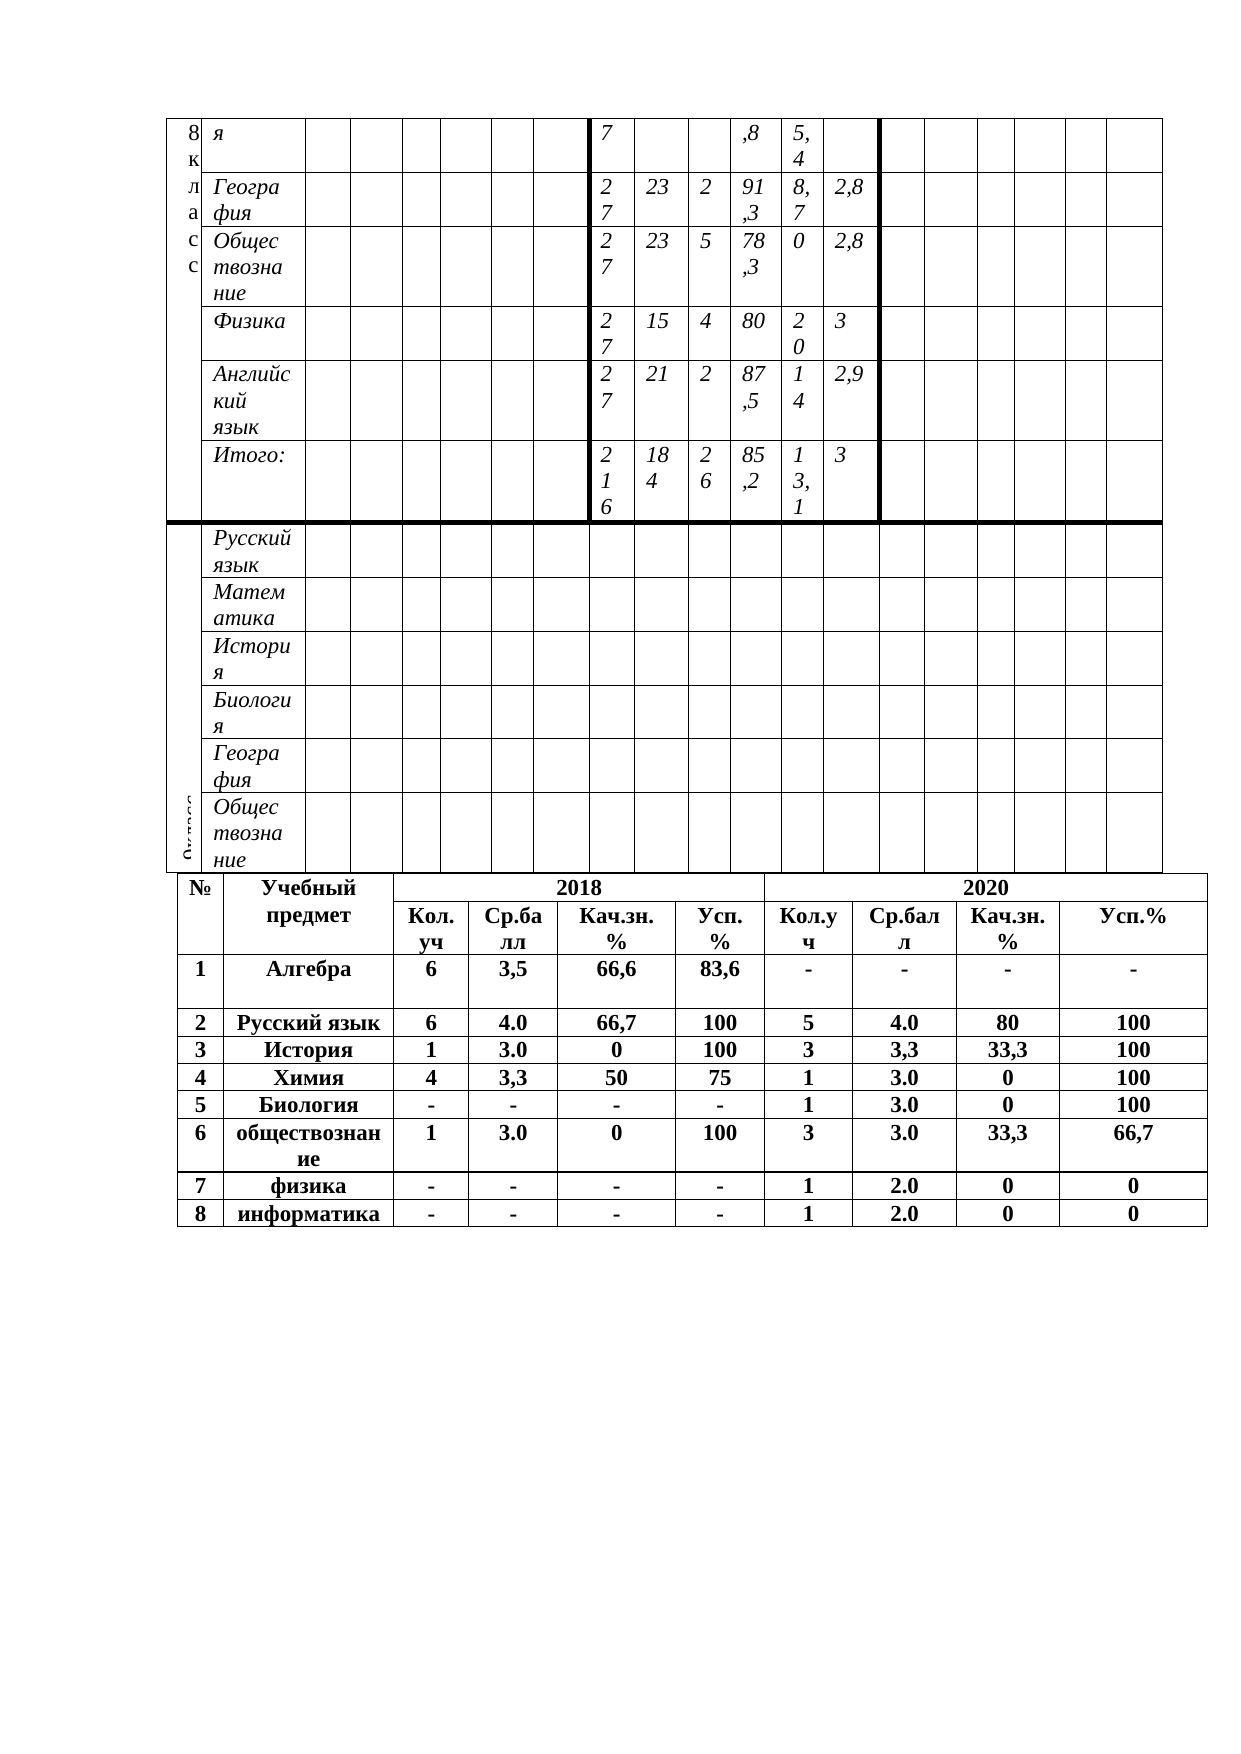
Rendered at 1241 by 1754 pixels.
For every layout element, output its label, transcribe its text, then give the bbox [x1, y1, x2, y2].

table_cell 78,3 [731, 227, 781, 306]
table_cell История [224, 1037, 393, 1063]
table_cell [880, 525, 924, 577]
table_cell [306, 119, 350, 172]
table_cell 50 [558, 1064, 675, 1090]
table_cell [978, 119, 1014, 172]
table_cell [925, 525, 977, 577]
table_cell [1015, 307, 1065, 359]
table_cell Обществознание [202, 227, 305, 306]
table_cell [782, 525, 823, 577]
table_cell [1107, 361, 1162, 439]
table_cell - [765, 955, 852, 1008]
table_cell 27 [592, 361, 634, 439]
table_cell [403, 361, 440, 439]
table_cell 66,6 [558, 955, 675, 1008]
table_cell [306, 441, 350, 520]
table_cell 33,3 [957, 1119, 1059, 1171]
table_cell [306, 307, 350, 359]
table_cell 2.0 [853, 1200, 956, 1226]
table_cell [441, 525, 491, 577]
table_cell [492, 686, 533, 738]
table_cell Математика [202, 578, 305, 631]
table_cell [978, 793, 1014, 872]
table_cell 1 [765, 1200, 852, 1226]
table_cell [925, 173, 977, 226]
table_cell [731, 793, 781, 872]
table_cell [534, 227, 587, 306]
table_cell [441, 739, 491, 792]
table_cell [403, 119, 440, 172]
table_cell 1 [394, 1119, 468, 1171]
table_cell [492, 793, 533, 872]
table_cell - [469, 1091, 557, 1118]
table_header № [178, 874, 223, 954]
table_cell [925, 793, 977, 872]
table_cell [403, 227, 440, 306]
table_cell 100 [676, 1119, 764, 1171]
table_cell [492, 227, 533, 306]
table_cell 100 [676, 1037, 764, 1063]
table_cell 27 [592, 119, 634, 172]
table_cell [590, 525, 634, 577]
table_cell 1 [394, 1037, 468, 1063]
table_cell [1015, 361, 1065, 439]
table_cell 75 [676, 1064, 764, 1090]
table_cell [1015, 173, 1065, 226]
table_cell [824, 686, 879, 738]
table_cell 3 [824, 307, 877, 359]
table_cell - [394, 1091, 468, 1118]
table_cell 2,9 [824, 361, 877, 439]
table_cell [978, 441, 1014, 520]
table_cell [590, 632, 634, 684]
table_cell Кач.зн.% [957, 902, 1059, 954]
table_cell [635, 525, 688, 577]
table_cell [880, 739, 924, 792]
table_cell [1066, 173, 1106, 226]
table_cell [1066, 361, 1106, 439]
table_cell [689, 578, 730, 631]
table_cell [1015, 227, 1065, 306]
table_cell [925, 441, 977, 520]
table_cell [1066, 525, 1106, 577]
table_cell [635, 793, 688, 872]
table_cell [782, 686, 823, 738]
table_cell [1107, 227, 1162, 306]
table_cell [782, 793, 823, 872]
table_cell [534, 578, 589, 631]
table_cell [689, 793, 730, 872]
table_cell 0 [558, 1119, 675, 1171]
table_cell 3 [178, 1037, 223, 1063]
table_cell Алгебра [224, 955, 393, 1008]
table_cell 3.0 [853, 1064, 956, 1090]
table_cell [351, 632, 402, 684]
table_cell [1107, 578, 1162, 631]
table_cell [534, 632, 589, 684]
table_cell - [558, 1200, 675, 1226]
table_cell Русский язык [224, 1009, 393, 1036]
table_cell [978, 173, 1014, 226]
table_cell Усп.% [1060, 902, 1207, 954]
table_cell [403, 632, 440, 684]
table_cell [492, 525, 533, 577]
table_cell [403, 578, 440, 631]
table_cell [534, 525, 589, 577]
table_cell [731, 525, 781, 577]
table_cell [1107, 119, 1162, 172]
table_cell [882, 441, 924, 520]
table_cell Биология [202, 686, 305, 738]
table_cell [351, 173, 402, 226]
table_cell - [558, 1173, 675, 1199]
table_cell 0 [1060, 1200, 1207, 1226]
table_cell Русский язык [202, 525, 305, 577]
table_cell [590, 739, 634, 792]
table_cell [1066, 739, 1106, 792]
table_cell [978, 307, 1014, 359]
table_cell 0 [782, 227, 823, 306]
table_cell [306, 793, 350, 872]
table_cell [351, 578, 402, 631]
table_cell 100 [1060, 1009, 1207, 1036]
table_cell [1015, 739, 1065, 792]
table_cell География [202, 173, 305, 226]
table_cell [1066, 441, 1106, 520]
table_cell [441, 632, 491, 684]
table_cell [1066, 793, 1106, 872]
table_cell 87,5 [731, 361, 781, 439]
table_cell [882, 307, 924, 359]
table_cell 26 [689, 441, 730, 520]
table_cell [925, 578, 977, 631]
table_cell 2.0 [853, 1173, 956, 1199]
table_cell [590, 686, 634, 738]
table_cell 2 [689, 361, 730, 439]
table_cell 100 [1060, 1037, 1207, 1063]
table_cell 3,5 [469, 955, 557, 1008]
table_cell [824, 578, 879, 631]
table_cell 6 [394, 1009, 468, 1036]
table_cell [441, 578, 491, 631]
table_cell 2 [178, 1009, 223, 1036]
table_cell 13,1 [782, 441, 823, 520]
table_cell [351, 361, 402, 439]
table_cell 0 [957, 1200, 1059, 1226]
table_cell 6 [394, 955, 468, 1008]
table_cell 9класс [167, 525, 201, 872]
table_cell 1 [178, 955, 223, 1008]
table_cell [590, 578, 634, 631]
table_cell 100 [1060, 1091, 1207, 1118]
table_cell [824, 525, 879, 577]
table_cell [534, 793, 589, 872]
table_cell 20 [782, 307, 823, 359]
table_cell 15,4 [782, 119, 823, 172]
table_cell [492, 361, 533, 439]
table_cell - [394, 1200, 468, 1226]
table_cell 0 [957, 1064, 1059, 1090]
table_cell [351, 686, 402, 738]
table_cell [492, 119, 533, 172]
table_cell [534, 686, 589, 738]
table_cell [824, 739, 879, 792]
table_cell Кол.уч [394, 902, 468, 954]
table_cell [492, 739, 533, 792]
table_cell [441, 307, 491, 359]
table_cell [492, 578, 533, 631]
table_cell 0 [957, 1173, 1059, 1199]
table_cell 5 [178, 1091, 223, 1118]
table_cell 6 [178, 1119, 223, 1171]
table_cell 1 [765, 1064, 852, 1090]
table_cell [306, 739, 350, 792]
table_cell Биология [224, 1091, 393, 1118]
table_cell - [469, 1200, 557, 1226]
table_cell [824, 793, 879, 872]
table_cell [351, 739, 402, 792]
table_cell 3 [765, 1119, 852, 1171]
table_cell 80,8 [731, 119, 781, 172]
table_cell 80 [957, 1009, 1059, 1036]
table_cell [1015, 119, 1065, 172]
table_cell [1015, 793, 1065, 872]
table_cell [534, 119, 587, 172]
table_cell [403, 173, 440, 226]
table_cell [824, 632, 879, 684]
table_cell [351, 307, 402, 359]
table_cell [306, 686, 350, 738]
table_cell [978, 686, 1014, 738]
table_cell [403, 739, 440, 792]
table_cell [492, 441, 533, 520]
table_cell [635, 739, 688, 792]
table_cell [925, 361, 977, 439]
table_cell 5 [689, 227, 730, 306]
table_cell [978, 578, 1014, 631]
table_cell 216 [592, 441, 634, 520]
table_cell [441, 686, 491, 738]
table_cell [403, 686, 440, 738]
table_cell 91,3 [731, 173, 781, 226]
table_cell 26 [635, 119, 688, 172]
table_cell 7 [178, 1173, 223, 1199]
table_cell 66,7 [558, 1009, 675, 1036]
table_cell [1107, 793, 1162, 872]
table_cell 3.0 [853, 1091, 956, 1118]
table_cell Обществознание [202, 793, 305, 872]
table_cell [882, 119, 924, 172]
table_cell 100 [1060, 1064, 1207, 1090]
table_cell [978, 361, 1014, 439]
table_cell [492, 173, 533, 226]
table_cell [441, 441, 491, 520]
table_cell 27 [592, 307, 634, 359]
table_cell [689, 739, 730, 792]
table_cell 27 [592, 173, 634, 226]
table_cell [1107, 686, 1162, 738]
table_cell [1066, 578, 1106, 631]
table_cell 0 [558, 1037, 675, 1063]
table_cell [689, 632, 730, 684]
table_cell Ср.балл [469, 902, 557, 954]
table_cell 2,8 [824, 173, 877, 226]
table_cell 3 [765, 1037, 852, 1063]
table_cell 100 [676, 1009, 764, 1036]
table_cell 66,7 [1060, 1119, 1207, 1171]
table_cell [534, 441, 587, 520]
table_cell Кол.уч [765, 902, 852, 954]
table_cell [306, 578, 350, 631]
table_cell Ср.балл [853, 902, 956, 954]
table_cell 0 [957, 1091, 1059, 1118]
table_cell 184 [635, 441, 688, 520]
table_cell Физика [202, 307, 305, 359]
table_cell 3 [824, 441, 877, 520]
table_cell 3 [824, 119, 877, 172]
table_cell - [957, 955, 1059, 1008]
table_cell Химия [224, 1064, 393, 1090]
table_cell - [676, 1091, 764, 1118]
table_cell [925, 739, 977, 792]
table_cell [534, 173, 587, 226]
table_cell [978, 227, 1014, 306]
table_cell [882, 227, 924, 306]
table_cell [782, 578, 823, 631]
table_cell [1066, 119, 1106, 172]
table_cell информатика [224, 1200, 393, 1226]
table_cell 4.0 [469, 1009, 557, 1036]
table_cell [1015, 525, 1065, 577]
table_cell - [1060, 955, 1207, 1008]
table_cell [880, 686, 924, 738]
table_cell 3.0 [469, 1037, 557, 1063]
table_cell [978, 739, 1014, 792]
table_cell [590, 793, 634, 872]
table_cell [1107, 173, 1162, 226]
table_cell [689, 686, 730, 738]
table_cell Кач.зн.% [558, 902, 675, 954]
table_cell [731, 686, 781, 738]
table_cell [882, 361, 924, 439]
table_cell [351, 793, 402, 872]
table_cell [351, 441, 402, 520]
table_cell [635, 686, 688, 738]
table_cell [1015, 632, 1065, 684]
table_cell [1066, 632, 1106, 684]
table_cell [1107, 307, 1162, 359]
table_cell - [676, 1173, 764, 1199]
table_cell [925, 227, 977, 306]
table_cell [306, 525, 350, 577]
table_cell [635, 578, 688, 631]
table_cell Усп.% [676, 902, 764, 954]
table_cell 8 [178, 1200, 223, 1226]
table_cell [1066, 307, 1106, 359]
table_cell [534, 307, 587, 359]
table_cell 3.0 [853, 1119, 956, 1171]
table_cell 4 [178, 1064, 223, 1090]
table_cell [441, 119, 491, 172]
table_cell 4 [394, 1064, 468, 1090]
table_cell География [202, 739, 305, 792]
table_cell [403, 525, 440, 577]
table_cell [403, 307, 440, 359]
table_cell физика [224, 1173, 393, 1199]
table_cell 23 [635, 173, 688, 226]
table_cell [441, 793, 491, 872]
table_cell [782, 739, 823, 792]
table_cell 4.0 [853, 1009, 956, 1036]
table_cell 33,3 [957, 1037, 1059, 1063]
table_header Учебный предмет [224, 874, 393, 954]
table_cell [1066, 227, 1106, 306]
table_cell [534, 361, 587, 439]
table_cell 1 [765, 1091, 852, 1118]
table_cell [782, 632, 823, 684]
table_cell [925, 307, 977, 359]
table_cell [880, 632, 924, 684]
table_cell - [853, 955, 956, 1008]
table_cell [1015, 441, 1065, 520]
table_cell обществознание [224, 1119, 393, 1171]
table_cell 2,8 [824, 227, 877, 306]
table_cell 27 [592, 227, 634, 306]
table_cell - [676, 1200, 764, 1226]
table_cell 83,6 [676, 955, 764, 1008]
table_header 2018 [394, 874, 764, 901]
table_cell [351, 119, 402, 172]
table_cell [492, 307, 533, 359]
table_cell [925, 632, 977, 684]
table_cell [880, 793, 924, 872]
table_cell [1107, 525, 1162, 577]
table_cell [635, 632, 688, 684]
table_cell [731, 578, 781, 631]
table_cell [306, 361, 350, 439]
table_cell 3,3 [853, 1037, 956, 1063]
table_cell [978, 632, 1014, 684]
table_cell [492, 632, 533, 684]
table_cell 5 [689, 119, 730, 172]
table_cell - [469, 1173, 557, 1199]
table_cell [731, 739, 781, 792]
table_cell [1107, 739, 1162, 792]
table_cell 3,3 [469, 1064, 557, 1090]
table_cell [1066, 686, 1106, 738]
table_cell 80 [731, 307, 781, 359]
table_cell [882, 173, 924, 226]
table_cell [441, 227, 491, 306]
table_cell [534, 739, 589, 792]
table_cell История [202, 632, 305, 684]
table_cell 85,2 [731, 441, 781, 520]
table_cell 8,7 [782, 173, 823, 226]
table_cell Биология [202, 119, 305, 172]
table_cell 14 [782, 361, 823, 439]
table_cell [403, 793, 440, 872]
table_cell 2 [689, 173, 730, 226]
table_cell Английский язык [202, 361, 305, 439]
table_cell - [394, 1173, 468, 1199]
table_cell 21 [635, 361, 688, 439]
table_cell Итого: [202, 441, 305, 520]
table_cell [1015, 578, 1065, 631]
table_cell 3.0 [469, 1119, 557, 1171]
table_cell [306, 227, 350, 306]
table_cell [880, 578, 924, 631]
table_cell [689, 525, 730, 577]
table_cell 4 [689, 307, 730, 359]
table_cell [925, 686, 977, 738]
table_cell [403, 441, 440, 520]
table_cell [1107, 441, 1162, 520]
table_cell [351, 227, 402, 306]
table_cell 0 [1060, 1173, 1207, 1199]
table_cell [306, 173, 350, 226]
table_cell 15 [635, 307, 688, 359]
table_cell [731, 632, 781, 684]
table_cell [1107, 632, 1162, 684]
table_cell [441, 361, 491, 439]
table_header 2020 [765, 874, 1207, 901]
table_cell 1 [765, 1173, 852, 1199]
table_cell 5 [765, 1009, 852, 1036]
table_cell [978, 525, 1014, 577]
table_cell [306, 632, 350, 684]
table_cell [1015, 686, 1065, 738]
table_cell [441, 173, 491, 226]
table_cell [925, 119, 977, 172]
table_cell [351, 525, 402, 577]
table_cell - [558, 1091, 675, 1118]
table_cell 23 [635, 227, 688, 306]
